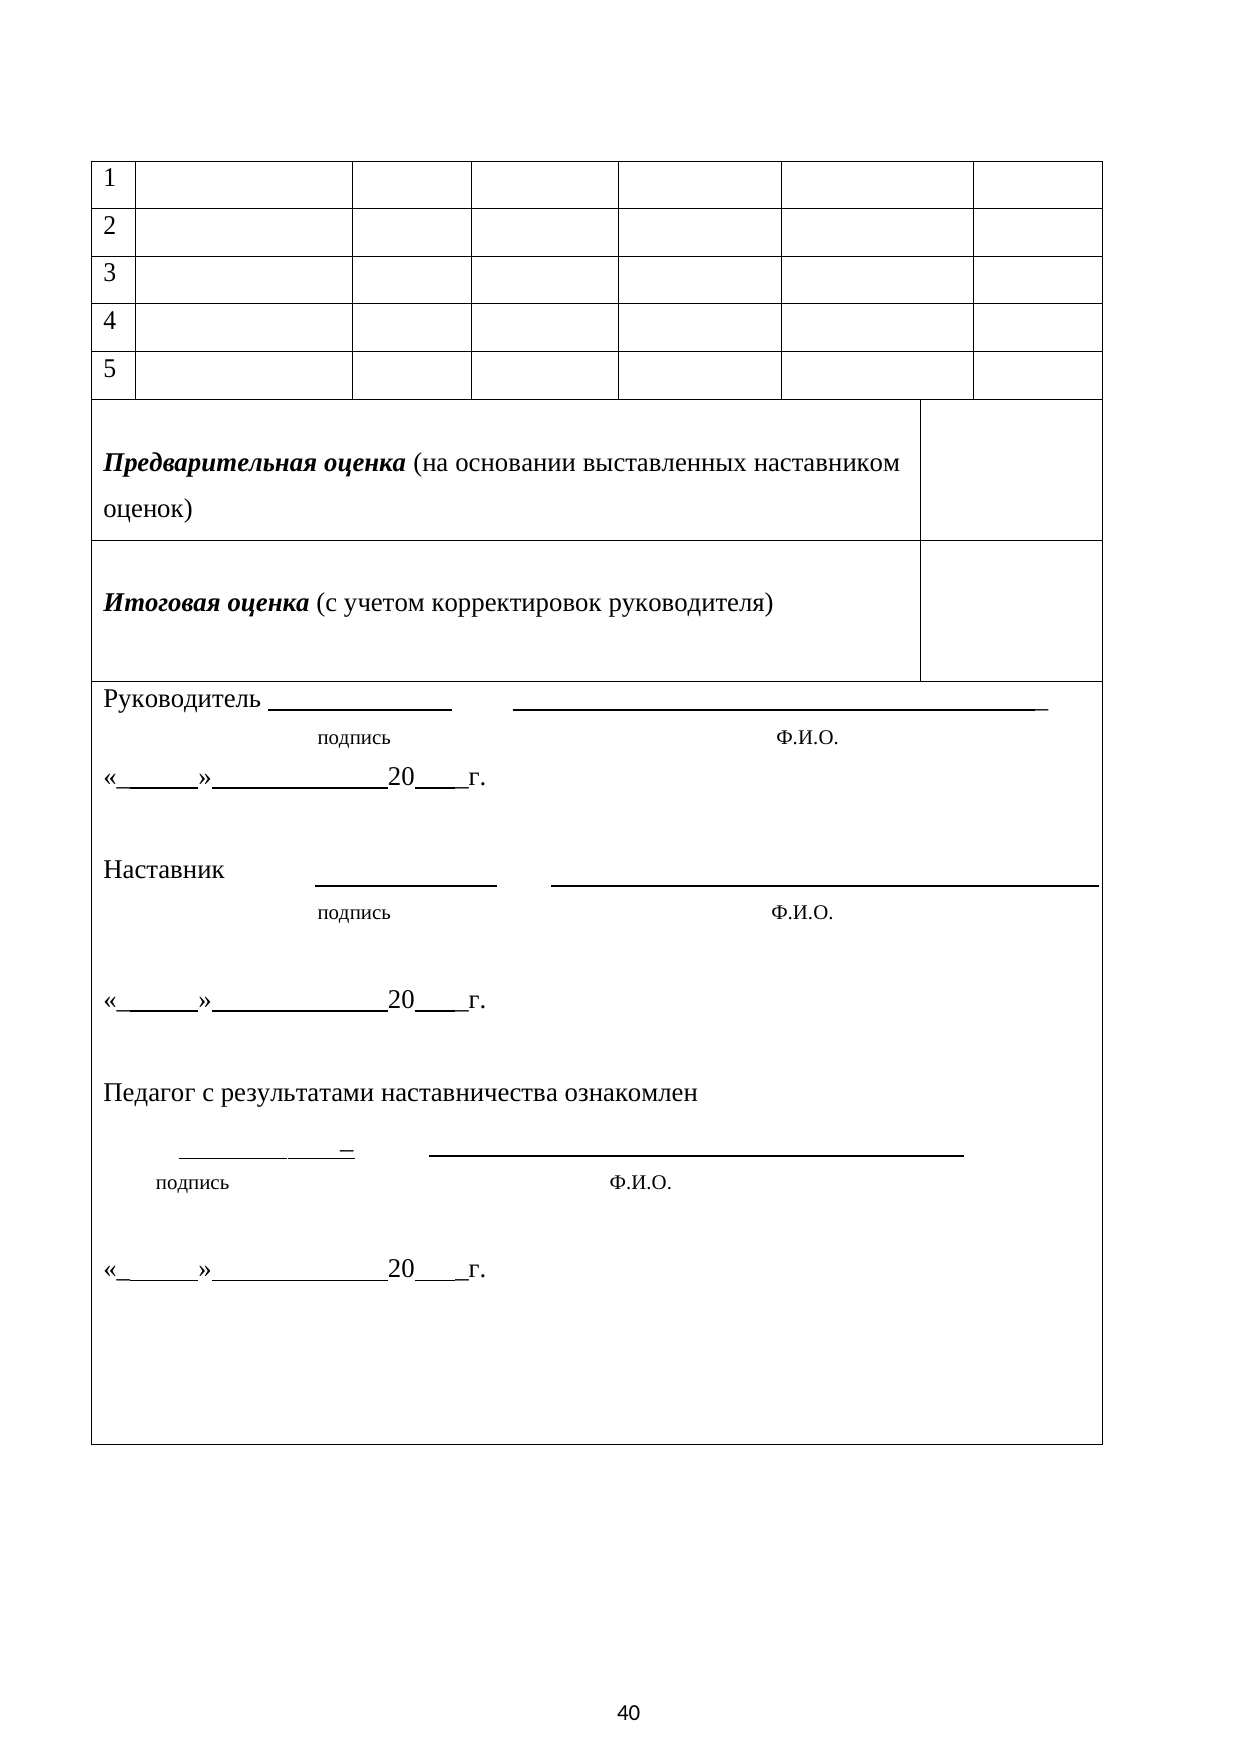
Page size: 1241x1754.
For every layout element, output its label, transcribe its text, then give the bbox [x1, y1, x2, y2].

table_header [136, 162, 352, 208]
table_cell [782, 209, 973, 256]
table_header [619, 162, 781, 208]
table_cell [136, 209, 352, 256]
table_cell 3 [92, 257, 135, 303]
table_cell [782, 352, 973, 399]
table_cell [921, 541, 1102, 681]
table_header [353, 162, 471, 208]
table_cell [619, 304, 781, 351]
table_cell [619, 209, 781, 256]
table_cell [136, 304, 352, 351]
table_cell [619, 257, 781, 303]
table_cell [472, 304, 618, 351]
table_cell Руководитель _ подпись Ф.И.О. «_ » 20 _г. Наставник подпись Ф.И.О. «_ » 20 _г. Педагог с результатами наставничества ознакомлен _ подпись Ф.И.О. «_ » 20 _г. [92, 682, 1102, 1444]
table_cell [136, 352, 352, 399]
table_cell [974, 209, 1102, 256]
table_cell [353, 257, 471, 303]
table_header [472, 162, 618, 208]
table_header [782, 162, 973, 208]
table_header 1 [92, 162, 135, 208]
table_cell [921, 400, 1102, 539]
table_cell Итоговая оценка (с учетом корректировок руководителя) [92, 541, 920, 681]
table_cell [619, 352, 781, 399]
table_cell [782, 257, 973, 303]
table_cell [472, 352, 618, 399]
table_cell [974, 257, 1102, 303]
table_cell Предварительная оценка (на основании выставленных наставником оценок) [92, 400, 920, 539]
table_cell [353, 352, 471, 399]
table_cell [472, 209, 618, 256]
table_cell 4 [92, 304, 135, 351]
table_cell 5 [92, 352, 135, 399]
table_cell [782, 304, 973, 351]
table_cell [136, 257, 352, 303]
table_cell [974, 304, 1102, 351]
table_cell [353, 304, 471, 351]
table_cell [353, 209, 471, 256]
table_cell 2 [92, 209, 135, 256]
table_header [974, 162, 1102, 208]
table_cell [974, 352, 1102, 399]
table_cell [472, 257, 618, 303]
